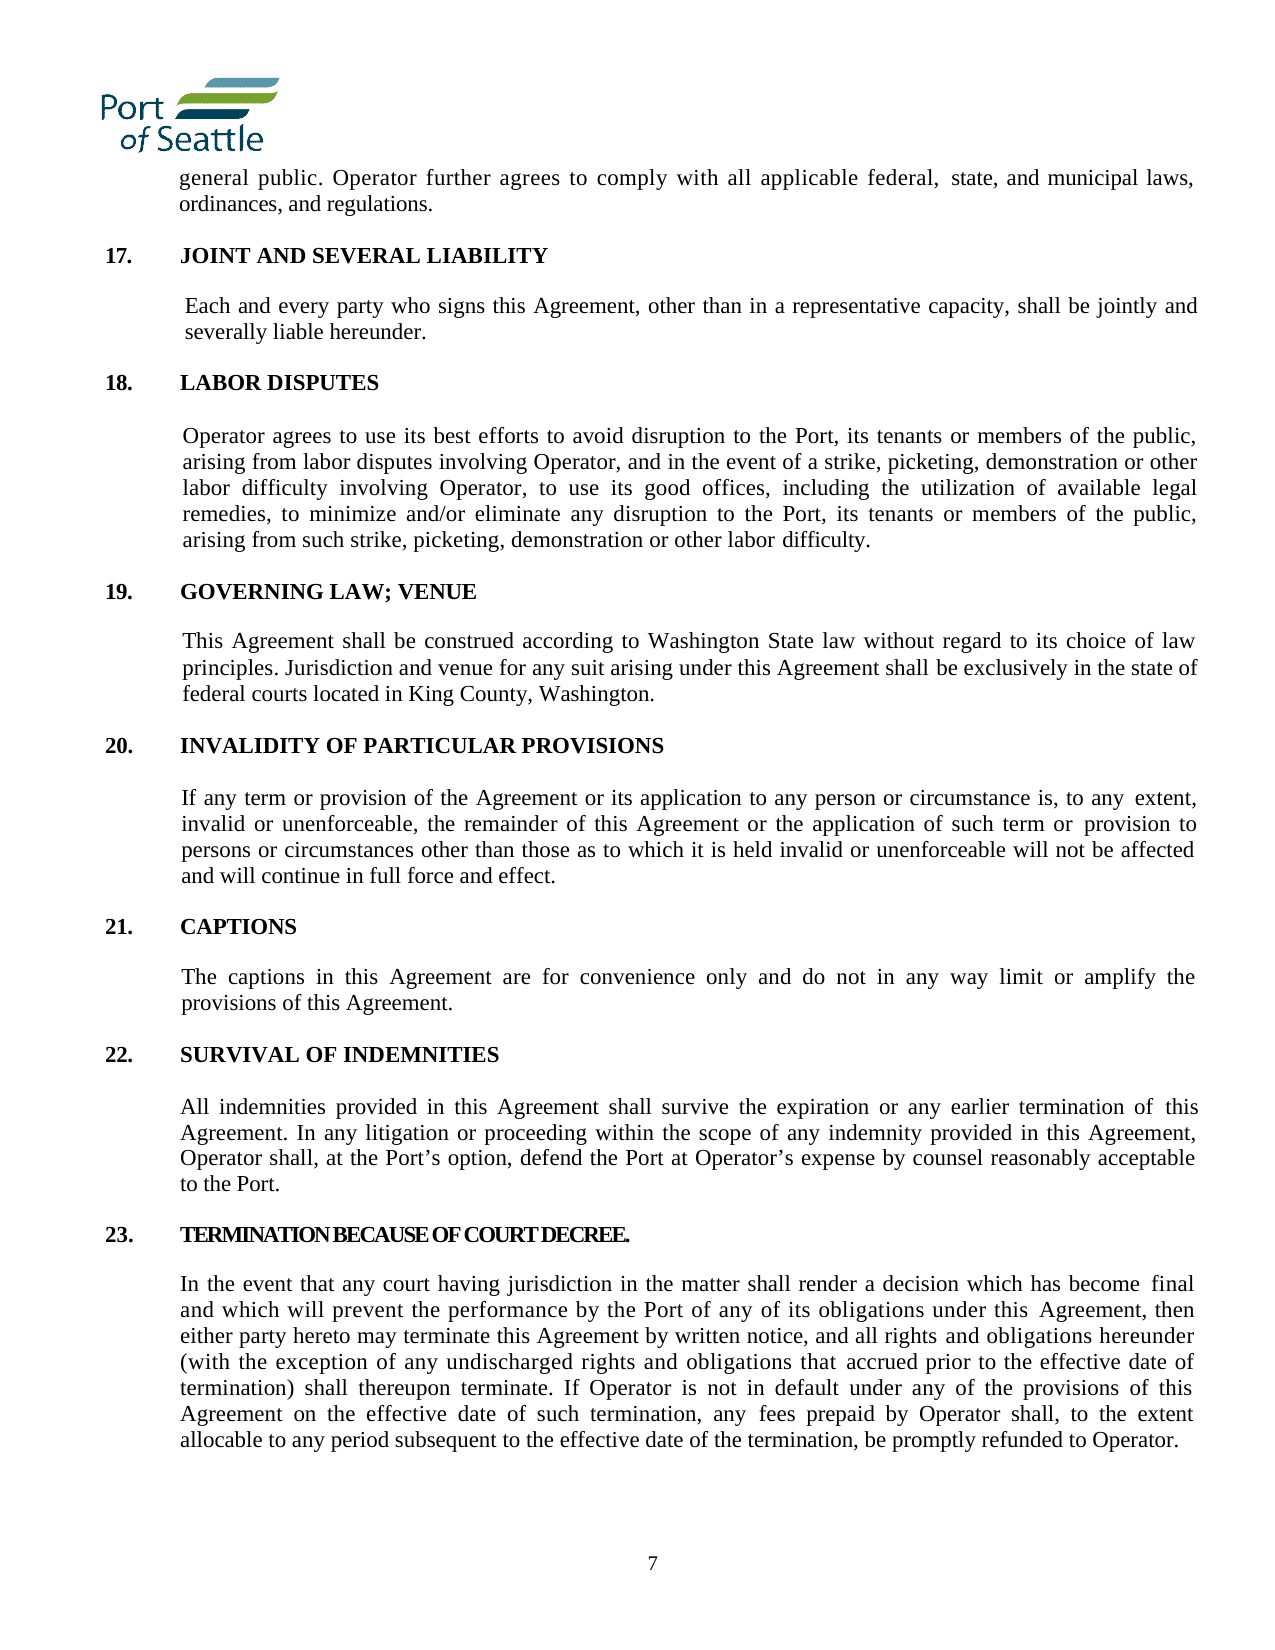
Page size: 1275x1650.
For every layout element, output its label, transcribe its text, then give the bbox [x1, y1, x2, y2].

text 19. GOVERNING LAW; VENUE [105, 578, 1200, 604]
picture [75, 52, 306, 178]
text Each and every party who signs this Agreement, other than in a representative capacity, shall be jointly and severally liable hereunder. [184, 292, 1200, 344]
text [179, 165, 1194, 217]
text If any term or provision of the Agreement or its application to any person or circumstance is, to any extent, invalid or unenforceable, the remainder of this Agreement or the application of such term or provision to persons or circumstances other than those as to which it is held invalid or unenforceable will not be affected and will continue in full force and effect. [181, 784, 1197, 888]
text 20. INVALIDITY OF PARTICULAR PROVISIONS [105, 732, 1200, 758]
text 18. LABOR DISPUTES [105, 369, 1200, 396]
text In the event that any court having jurisdiction in the matter shall render a decision which has become final and which will prevent the performance by the Port of any of its obligations under this Agreement, then either party hereto may terminate this Agreement by written notice, and all rights and obligations hereunder (with the exception of any undischarged rights and obligations that accrued prior to the effective date of termination) shall thereupon terminate. If Operator is not in default under any of the provisions of this Agreement on the effective date of such termination, any fees prepaid by Operator shall, to the extent allocable to any period subsequent to the effective date of the termination, be promptly refunded to Operator. [180, 1271, 1194, 1453]
text 23. TERMINATION BECAUSE OF COURT DECREE. [105, 1221, 1200, 1247]
text 17. JOINT AND SEVERAL LIABILITY [105, 242, 1200, 268]
text Operator agrees to use its best efforts to avoid disruption to the Port, its tenants or members of the public, arising from labor disputes involving Operator, and in the event of a strike, picketing, demonstration or other labor difficulty involving Operator, to use its good offices, including the utilization of available legal remedies, to minimize and/or eliminate any disruption to the Port, its tenants or members of the public, arising from such strike, picketing, demonstration or other labor difficulty. [182, 423, 1199, 553]
text The captions in this Agreement are for convenience only and do not in any way limit or amplify the provisions of this Agreement. [181, 964, 1197, 1016]
text This Agreement shall be construed according to Washington State law without regard to its choice of law principles. Jurisdiction and venue for any suit arising under this Agreement shall be exclusively in the state of federal courts located in King County, Washington. [182, 627, 1198, 707]
text 21. CAPTIONS [105, 913, 1200, 940]
text All indemnities provided in this Agreement shall survive the expiration or any earlier termination of this Agreement. In any litigation or proceeding within the scope of any indemnity provided in this Agreement, Operator shall, at the Port’s option, defend the Port at Operator’s expense by counsel reasonably acceptable to the Port. [180, 1094, 1198, 1196]
text 22. SURVIVAL OF INDEMNITIES [105, 1041, 1200, 1067]
